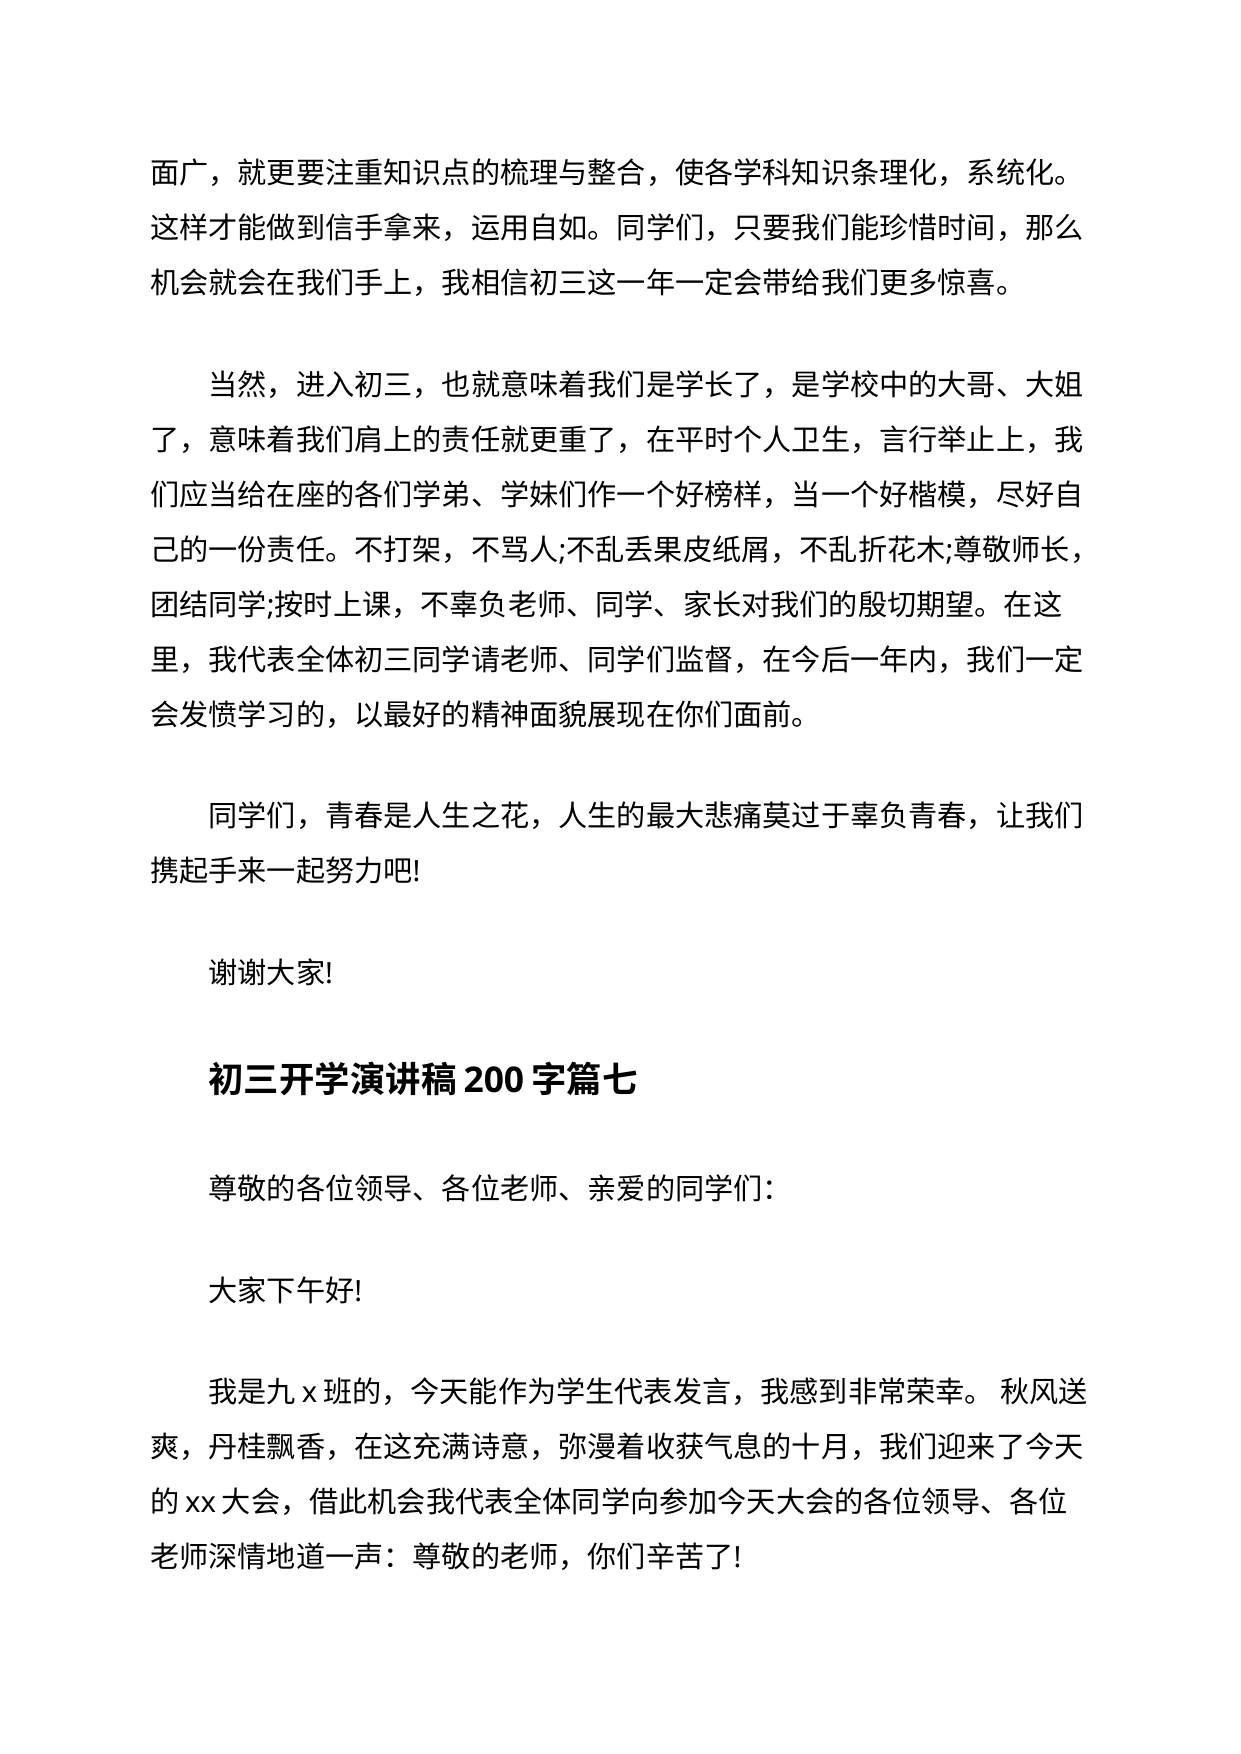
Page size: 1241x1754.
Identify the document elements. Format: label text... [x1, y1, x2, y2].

text 谢谢大家! [150, 950, 1090, 992]
text 尊敬的各位领导、各位老师、亲爱的同学们： [150, 1165, 1090, 1208]
text 大家下午好! [150, 1267, 1090, 1309]
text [150, 150, 1090, 302]
text 初三开学演讲稿200字篇七 [150, 1052, 1090, 1103]
text 我是九x班的，今天能作为学生代表发言，我感到非常荣幸。 秋风送爽，丹桂飘香，在这充满诗意，弥漫着收获气息的十月，我们迎来了今天的xx大会，借此机会我代表全体同学向参加今天大会的各位领导、各位老师深情地道一声：尊敬的老师，你们辛苦了! [150, 1369, 1090, 1576]
text 同学们，青春是人生之花，人生的最大悲痛莫过于辜负青春，让我们携起手来一起努力吧! [150, 793, 1090, 890]
text 当然，进入初三，也就意味着我们是学长了，是学校中的大哥、大姐了，意味着我们肩上的责任就更重了，在平时个人卫生，言行举止上，我们应当给在座的各们学弟、学妹们作一个好榜样，当一个好楷模，尽好自己的一份责任。不打架，不骂人;不乱丢果皮纸屑，不乱折花木;尊敬师长，团结同学;按时上课，不辜负老师、同学、家长对我们的殷切期望。在这里，我代表全体初三同学请老师、同学们监督，在今后一年内，我们一定会发愤学习的，以最好的精神面貌展现在你们面前。 [150, 362, 1090, 733]
